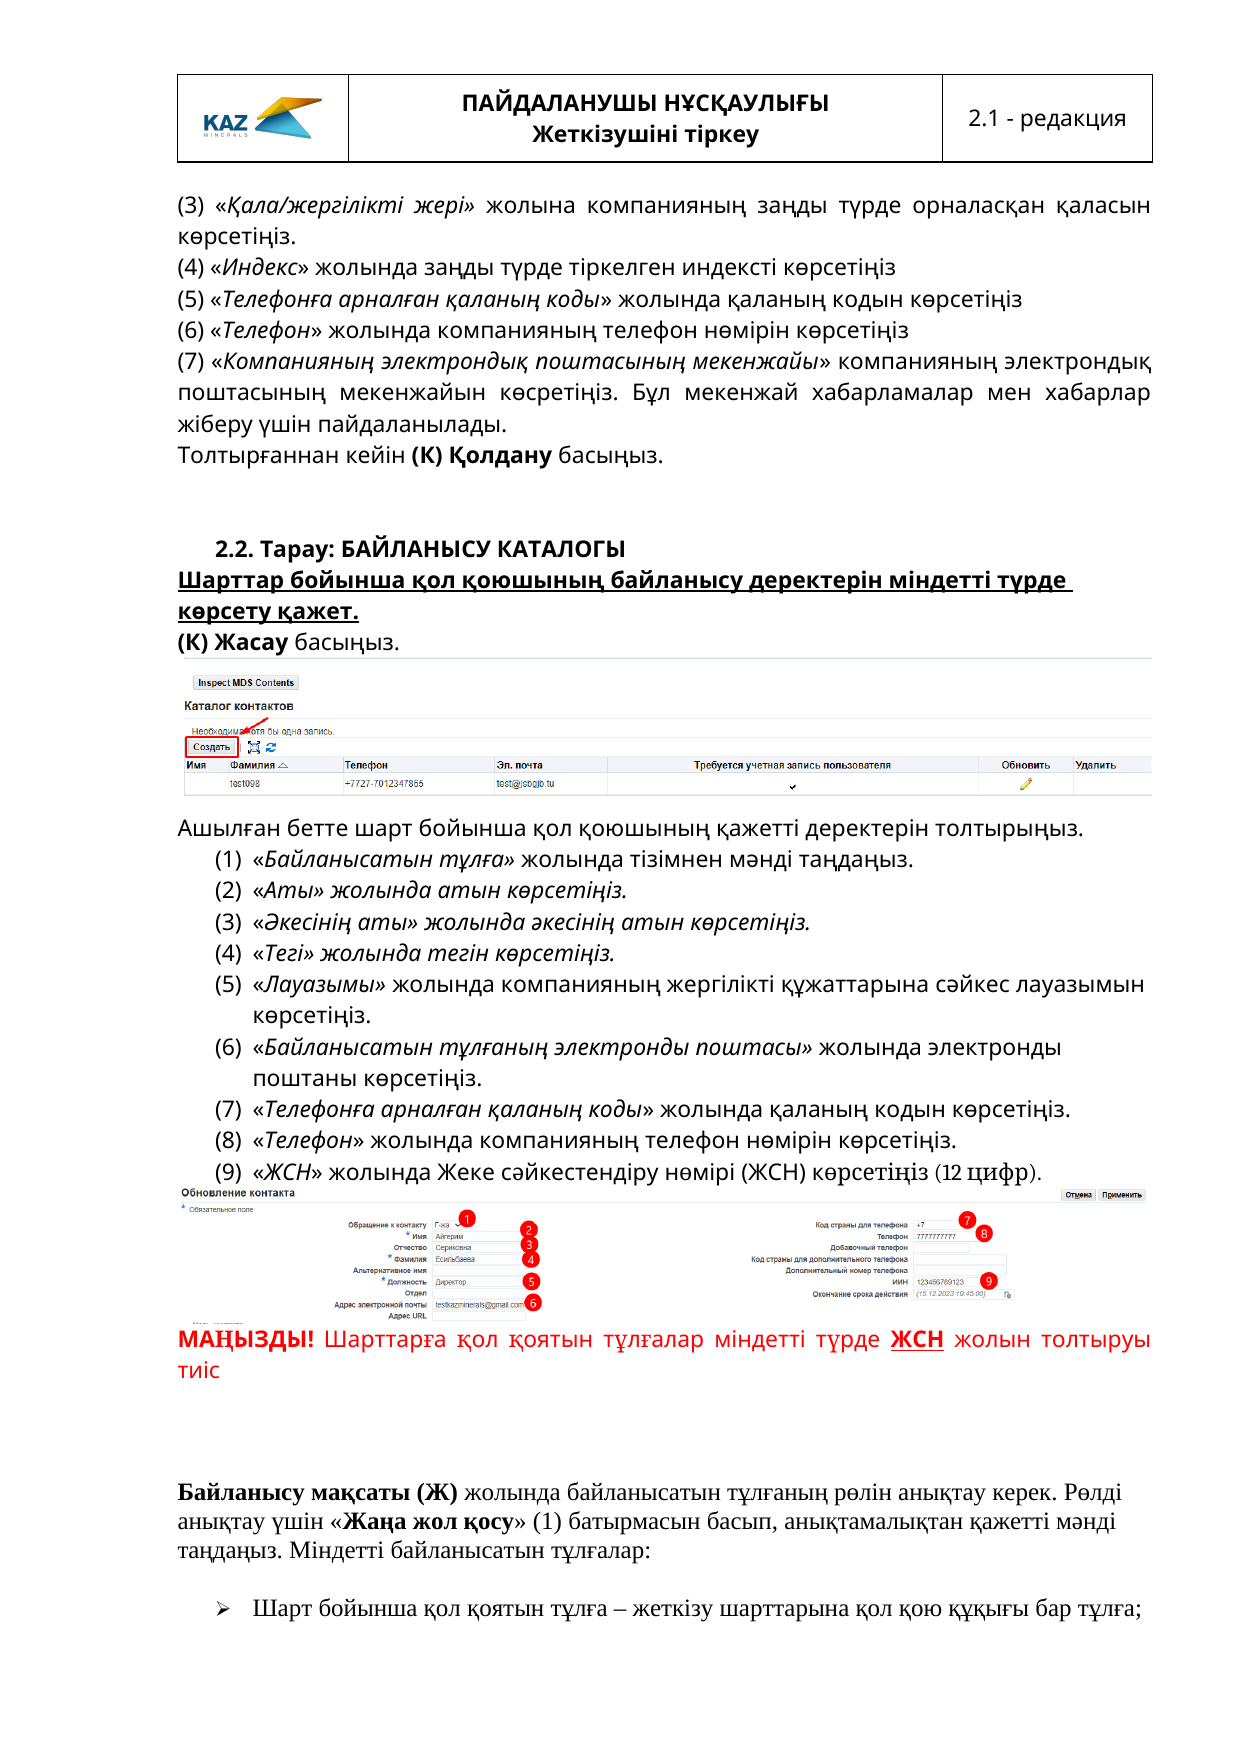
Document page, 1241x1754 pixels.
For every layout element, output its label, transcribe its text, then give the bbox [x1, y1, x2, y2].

list «Байланысатын тұлға» жолында тізімнен мәнді таңдаңыз. [215, 843, 1152, 874]
text МАҢЫЗДЫ! Шарттарға қол қоятын тұлғалар міндетті түрде ЖСН жолын толтыруы тиіс [177, 1324, 1152, 1386]
text (4) «Индекс» жолында заңды түрде тіркелген индексті көрсетіңіз [177, 251, 1152, 282]
list «Байланысатын тұлғаның электронды поштасы» жолында электронды поштаны көрсетіңіз. [215, 1031, 1152, 1093]
text (К) Жасау басыңыз. [177, 626, 1152, 657]
text (5) «Телефонға арналған қаланың коды» жолында қаланың кодын көрсетіңіз [177, 282, 1152, 314]
list «Тегі» жолында тегін көрсетіңіз. [215, 937, 1152, 968]
list «Аты» жолында атын көрсетіңіз. [215, 874, 1152, 906]
text Шарттар бойынша қол қоюшының байланысу деректерін міндетті түрде көрсету қажет. [177, 564, 1152, 626]
list «Әкесінің аты» жолында әкесінің атын көрсетіңіз. [215, 906, 1152, 937]
picture [177, 657, 1152, 812]
list «Телефонға арналған қаланың коды» жолында қаланың кодын көрсетіңіз. [215, 1093, 1152, 1124]
list «Лауазымы» жолында компанияның жергілікті құжаттарына сәйкес лауазымын көрсетіңіз. [215, 968, 1152, 1031]
list «Телефон» жолында компанияның телефон нөмірін көрсетіңіз. [215, 1124, 1152, 1156]
text Байланысу мақсаты (Ж) жолында байланысатын тұлғаның рөлін анықтау керек. Рөлді анықтау үшін «Жаңа жол қосу» (1) батырмасын басып, анықтамалықтан қажетті мәнді таңдаңыз. Міндетті байланысатын тұлғалар: [177, 1477, 1152, 1564]
text (7) «Компанияның электрондық поштасының мекенжайы» компанияның электрондық поштасының мекенжайын көсретіңіз. Бұл мекенжай хабарламалар мен хабарлар жіберу үшін пайдаланылады. [177, 345, 1152, 439]
picture [189, 82, 337, 154]
list Тарау: БАЙЛАНЫСУ КАТАЛОГЫ [215, 532, 1152, 564]
text (3) «Қала/жергілікті жері» жолына компанияның заңды түрде орналасқан қаласын көрсетіңіз. [177, 189, 1152, 251]
text Толтырғаннан кейін (К) Қолдану басыңыз. [177, 439, 1152, 470]
picture [177, 1186, 1152, 1324]
list Шарт бойынша қол қоятын тұлға – жеткізу шарттарына қол қою құқығы бар тұлға; [215, 1593, 1152, 1622]
list «ЖСН» жолында Жеке сәйкестендіру нөмірі (ЖСН) көрсетіңіз (12 цифр). [215, 1156, 1152, 1186]
text Ашылған бетте шарт бойынша қол қоюшының қажетті деректерін толтырыңыз. [177, 812, 1152, 843]
text (6) «Телефон» жолында компанияның телефон нөмірін көрсетіңіз [177, 314, 1152, 345]
